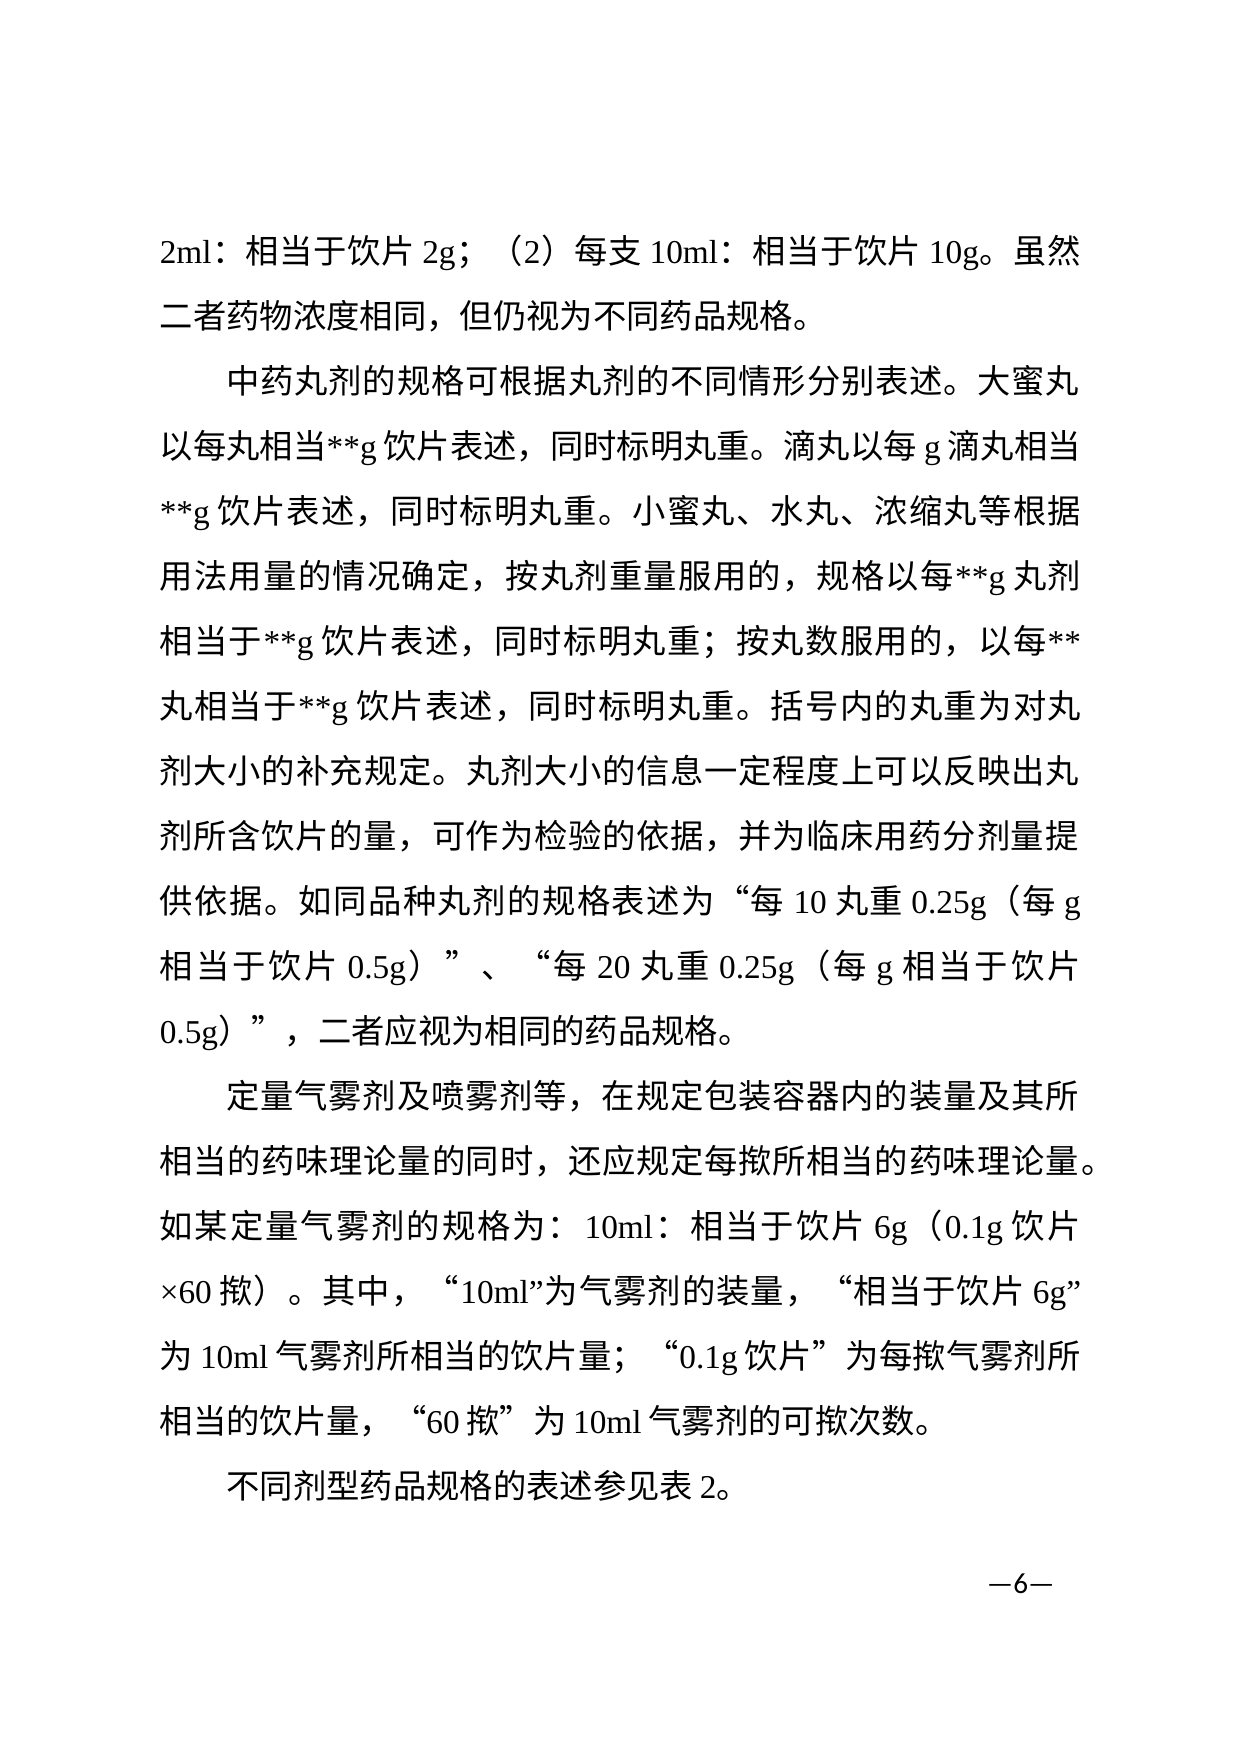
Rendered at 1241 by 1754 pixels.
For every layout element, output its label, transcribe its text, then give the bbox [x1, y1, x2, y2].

text 不同剂型药品规格的表述参见表2。 [159, 1452, 1081, 1517]
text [159, 217, 1081, 347]
text 中药丸剂的规格可根据丸剂的不同情形分别表述。大蜜丸以每丸相当**g饮片表述，同时标明丸重。滴丸以每g滴丸相当**g饮片表述，同时标明丸重。小蜜丸、水丸、浓缩丸等根据用法用量的情况确定，按丸剂重量服用的，规格以每**g丸剂相当于**g饮片表述，同时标明丸重；按丸数服用的，以每**丸相当于**g饮片表述，同时标明丸重。括号内的丸重为对丸剂大小的补充规定。丸剂大小的信息一定程度上可以反映出丸剂所含饮片的量，可作为检验的依据，并为临床用药分剂量提供依据。如同品种丸剂的规格表述为“每10丸重0.25g（每g相当于饮片0.5g）”、“每20丸重0.25g（每g相当于饮片0.5g）”，二者应视为相同的药品规格。 [159, 347, 1081, 1062]
text 定量气雾剂及喷雾剂等，在规定包装容器内的装量及其所相当的药味理论量的同时，还应规定每揿所相当的药味理论量。如某定量气雾剂的规格为：10ml：相当于饮片6g（0.1g饮片×60揿）。其中，“10ml”为气雾剂的装量，“相当于饮片6g”为10ml气雾剂所相当的饮片量；“0.1g饮片”为每揿气雾剂所相当的饮片量，“60揿”为10ml气雾剂的可揿次数。 [159, 1062, 1081, 1452]
